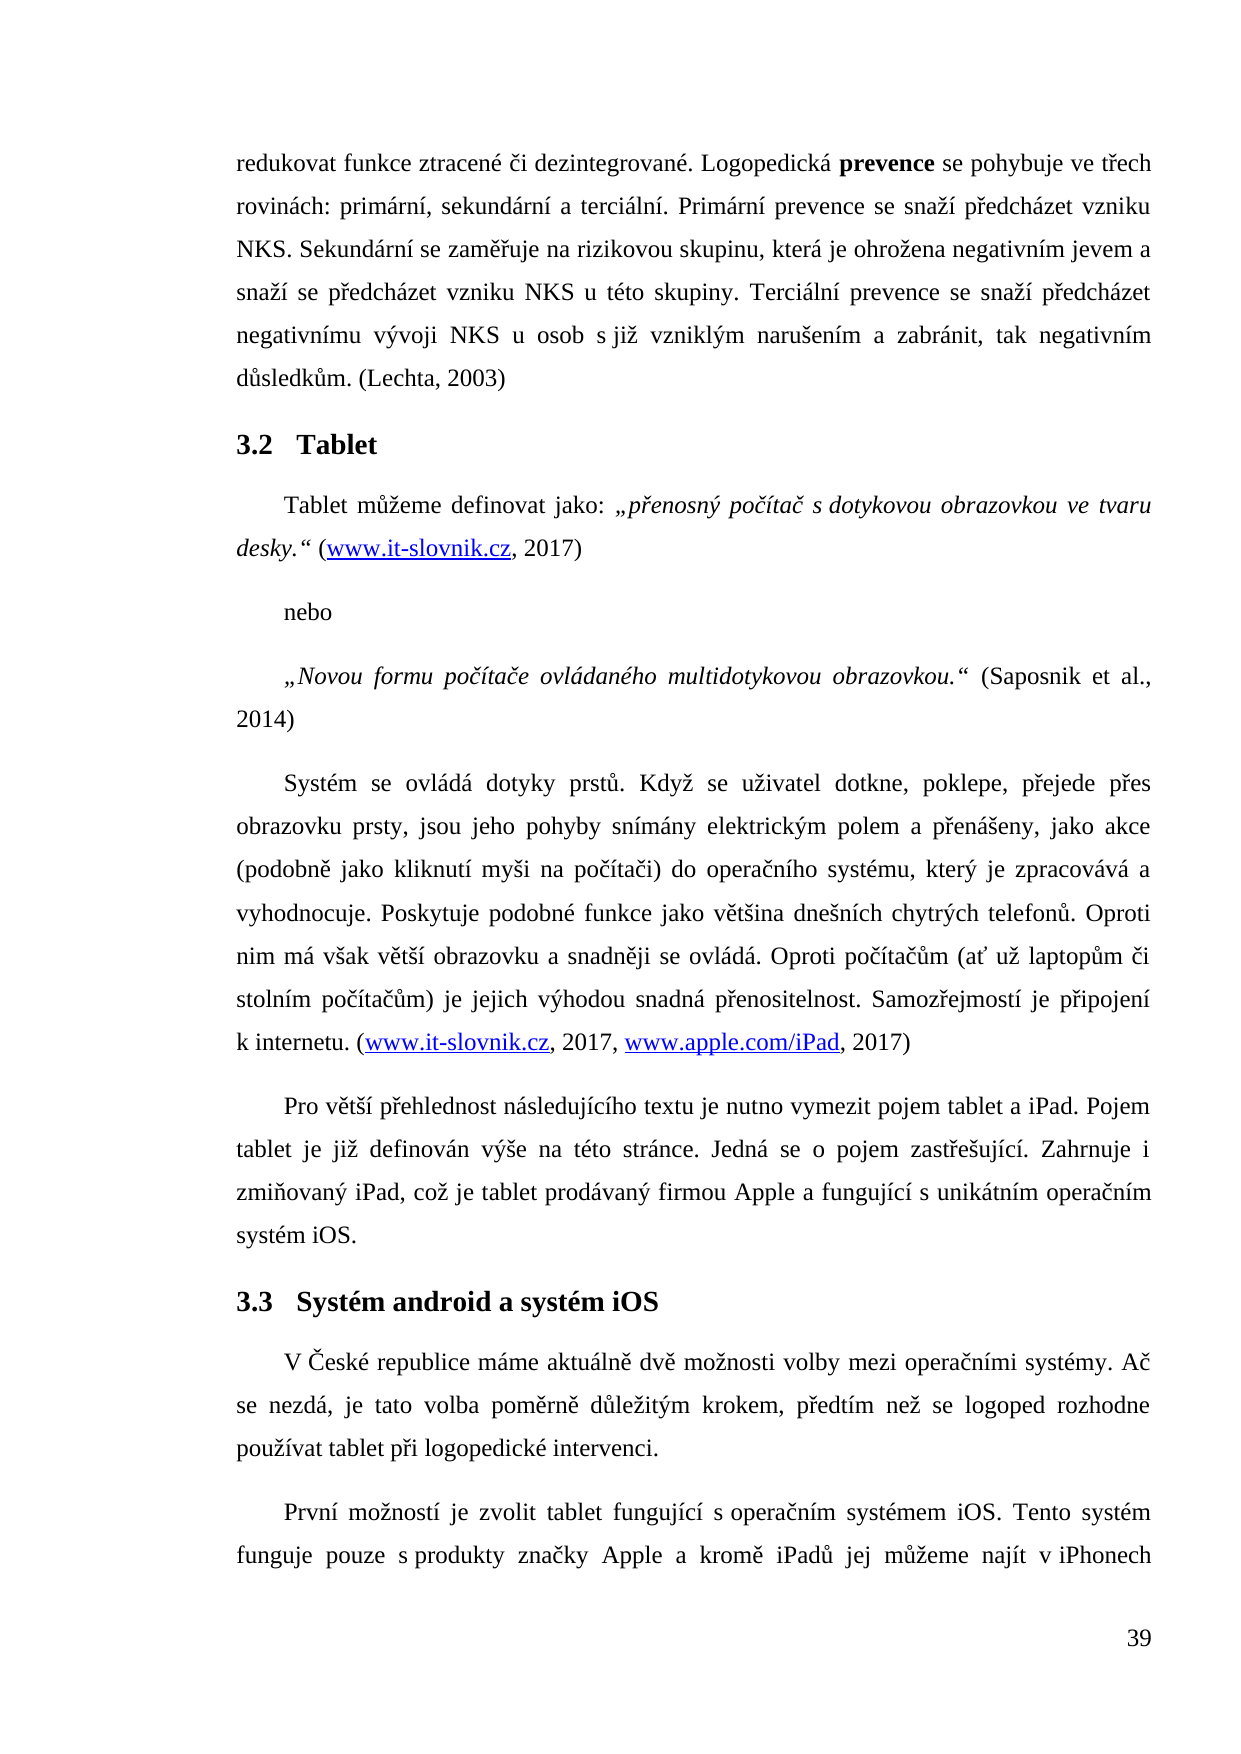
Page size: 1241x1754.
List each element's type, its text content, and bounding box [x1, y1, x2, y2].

text Systém se ovládá dotyky prstů. Když se uživatel dotkne, poklepe, přejede přes obrazovku prsty, jsou jeho pohyby snímány elektrickým polem a přenášeny, jako akce (podobně jako kliknutí myši na počítači) do operačního systému, který je zpracovává a vyhodnocuje. Poskytuje podobné funkce jako většina dnešních chytrých telefonů. Oproti nim má však větší obrazovku a snadněji se ovládá. Oproti počítačům (ať už laptopům či stolním počítačům) je jejich výhodou snadná přenositelnost. Samozřejmostí je připojení k internetu. (www.it-slovnik.cz, 2017, www.apple.com/iPad, 2017) [236, 768, 1152, 1056]
text „Novou formu počítače ovládaného multidotykovou obrazovkou.“ (Saposnik et al., 2014) [236, 661, 1152, 733]
text Pro větší přehlednost následujícího textu je nutno vymezit pojem tablet a iPad. Pojem tablet je již definován výše na této stránce. Jedná se o pojem zastřešující. Zahrnuje i zmiňovaný iPad, což je tablet prodávaný firmou Apple a fungující s unikátním operačním systém iOS. [236, 1091, 1152, 1249]
subtitle Systém android a systém iOS [236, 1284, 1152, 1318]
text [236, 148, 1152, 392]
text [236, 1497, 1152, 1569]
text Tablet můžeme definovat jako: „přenosný počítač s dotykovou obrazovkou ve tvaru desky.“ (www.it-slovnik.cz, 2017) [236, 490, 1152, 562]
text nebo [236, 597, 1152, 626]
text V České republice máme aktuálně dvě možnosti volby mezi operačními systémy. Ač se nezdá, je tato volba poměrně důležitým krokem, předtím než se logoped rozhodne používat tablet při logopedické intervenci. [236, 1347, 1152, 1462]
subtitle Tablet [236, 427, 1152, 461]
